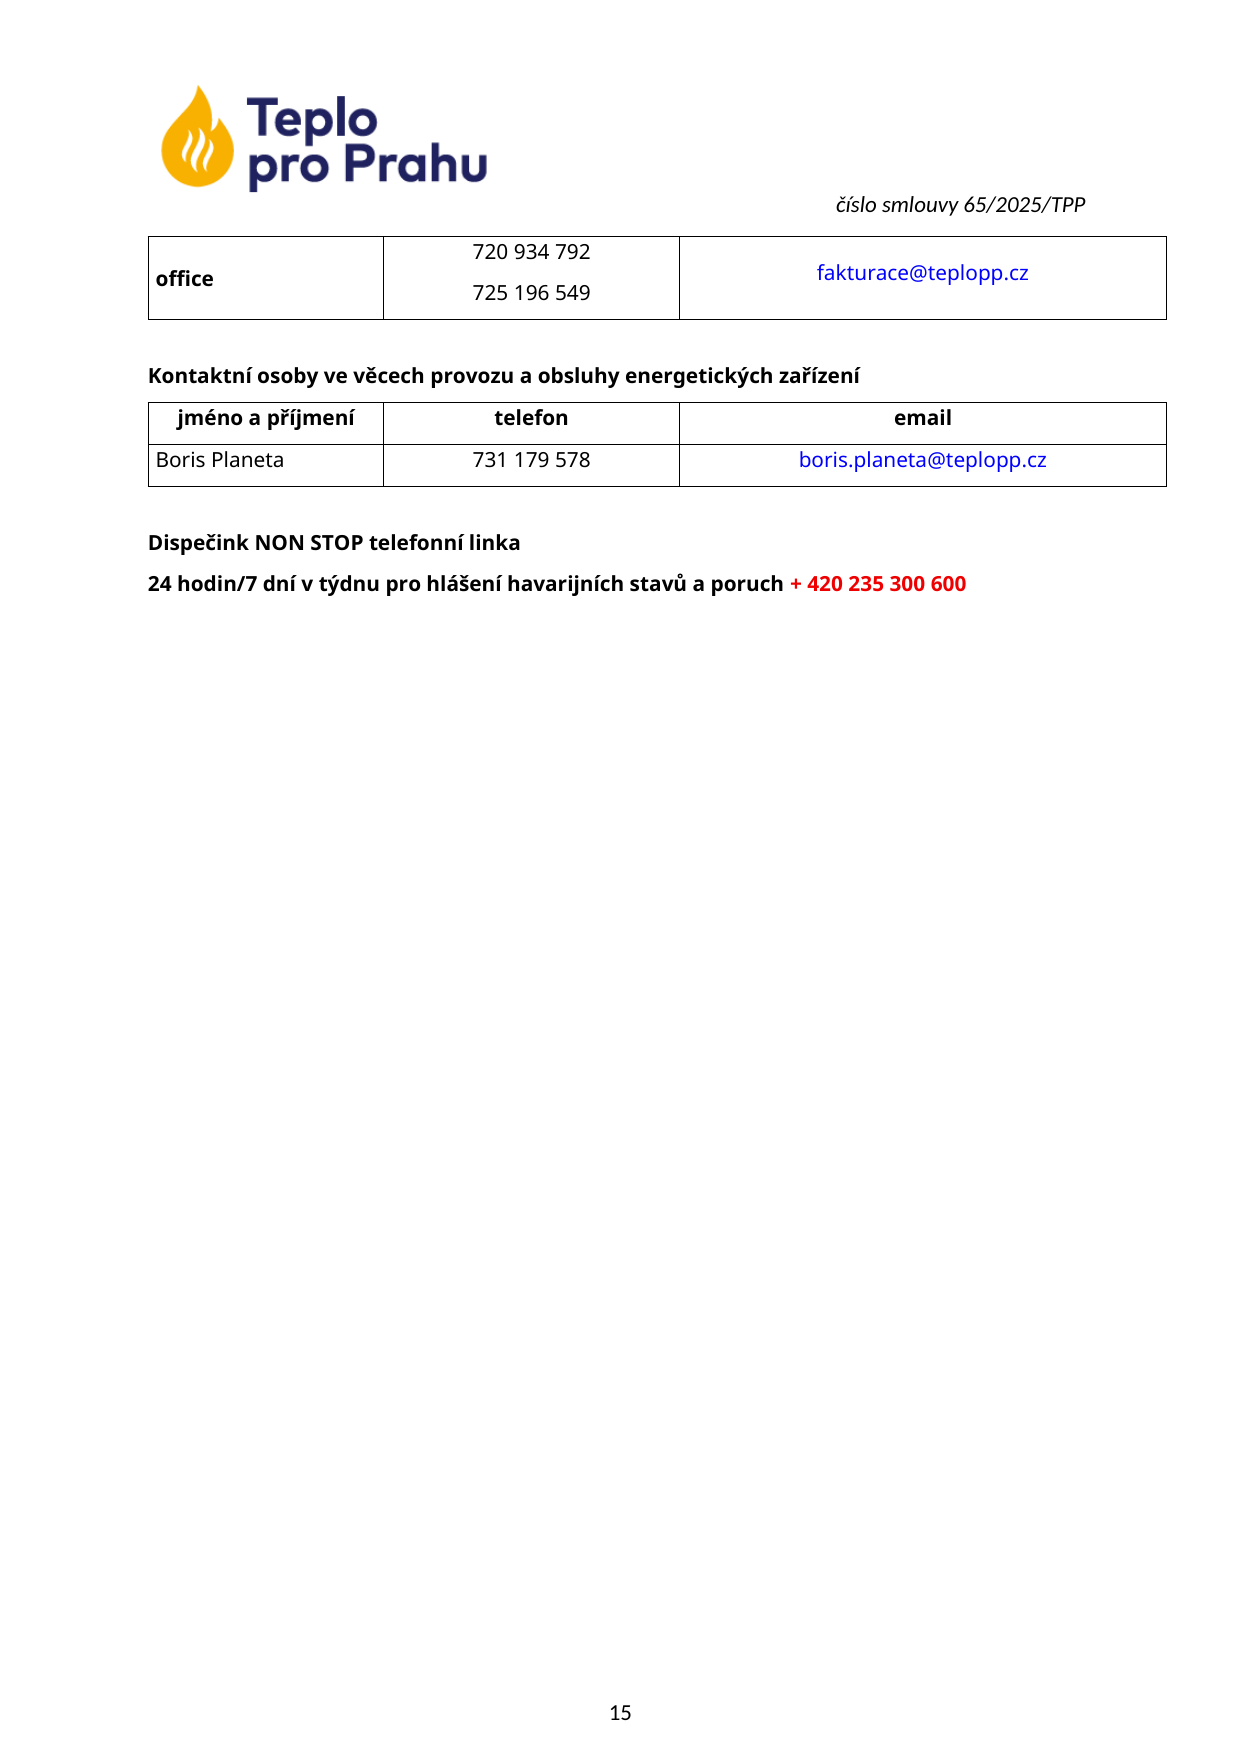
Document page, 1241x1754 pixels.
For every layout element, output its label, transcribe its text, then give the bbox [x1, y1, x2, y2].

table_header telefon [384, 403, 679, 444]
table_cell 731 179 578 [384, 445, 679, 486]
picture [147, 73, 512, 212]
table_cell boris.planeta@teplopp.cz [680, 445, 1166, 486]
text Dispečink NON STOP telefonní linka [148, 528, 1093, 556]
table_cell 720 934 792 725 196 549 [384, 237, 679, 319]
table_cell fakturace@teplopp.cz [680, 237, 1166, 319]
table_header email [680, 403, 1166, 444]
table_header Oddělení middle office [149, 237, 383, 319]
table_header jméno a příjmení [149, 403, 383, 444]
text 24 hodin/7 dní v týdnu pro hlášení havarijních stavů a poruch + 420 235 300 600 [148, 569, 1093, 597]
table_cell Boris Planeta [149, 445, 383, 486]
text Kontaktní osoby ve věcech provozu a obsluhy energetických zařízení [148, 361, 1093, 389]
